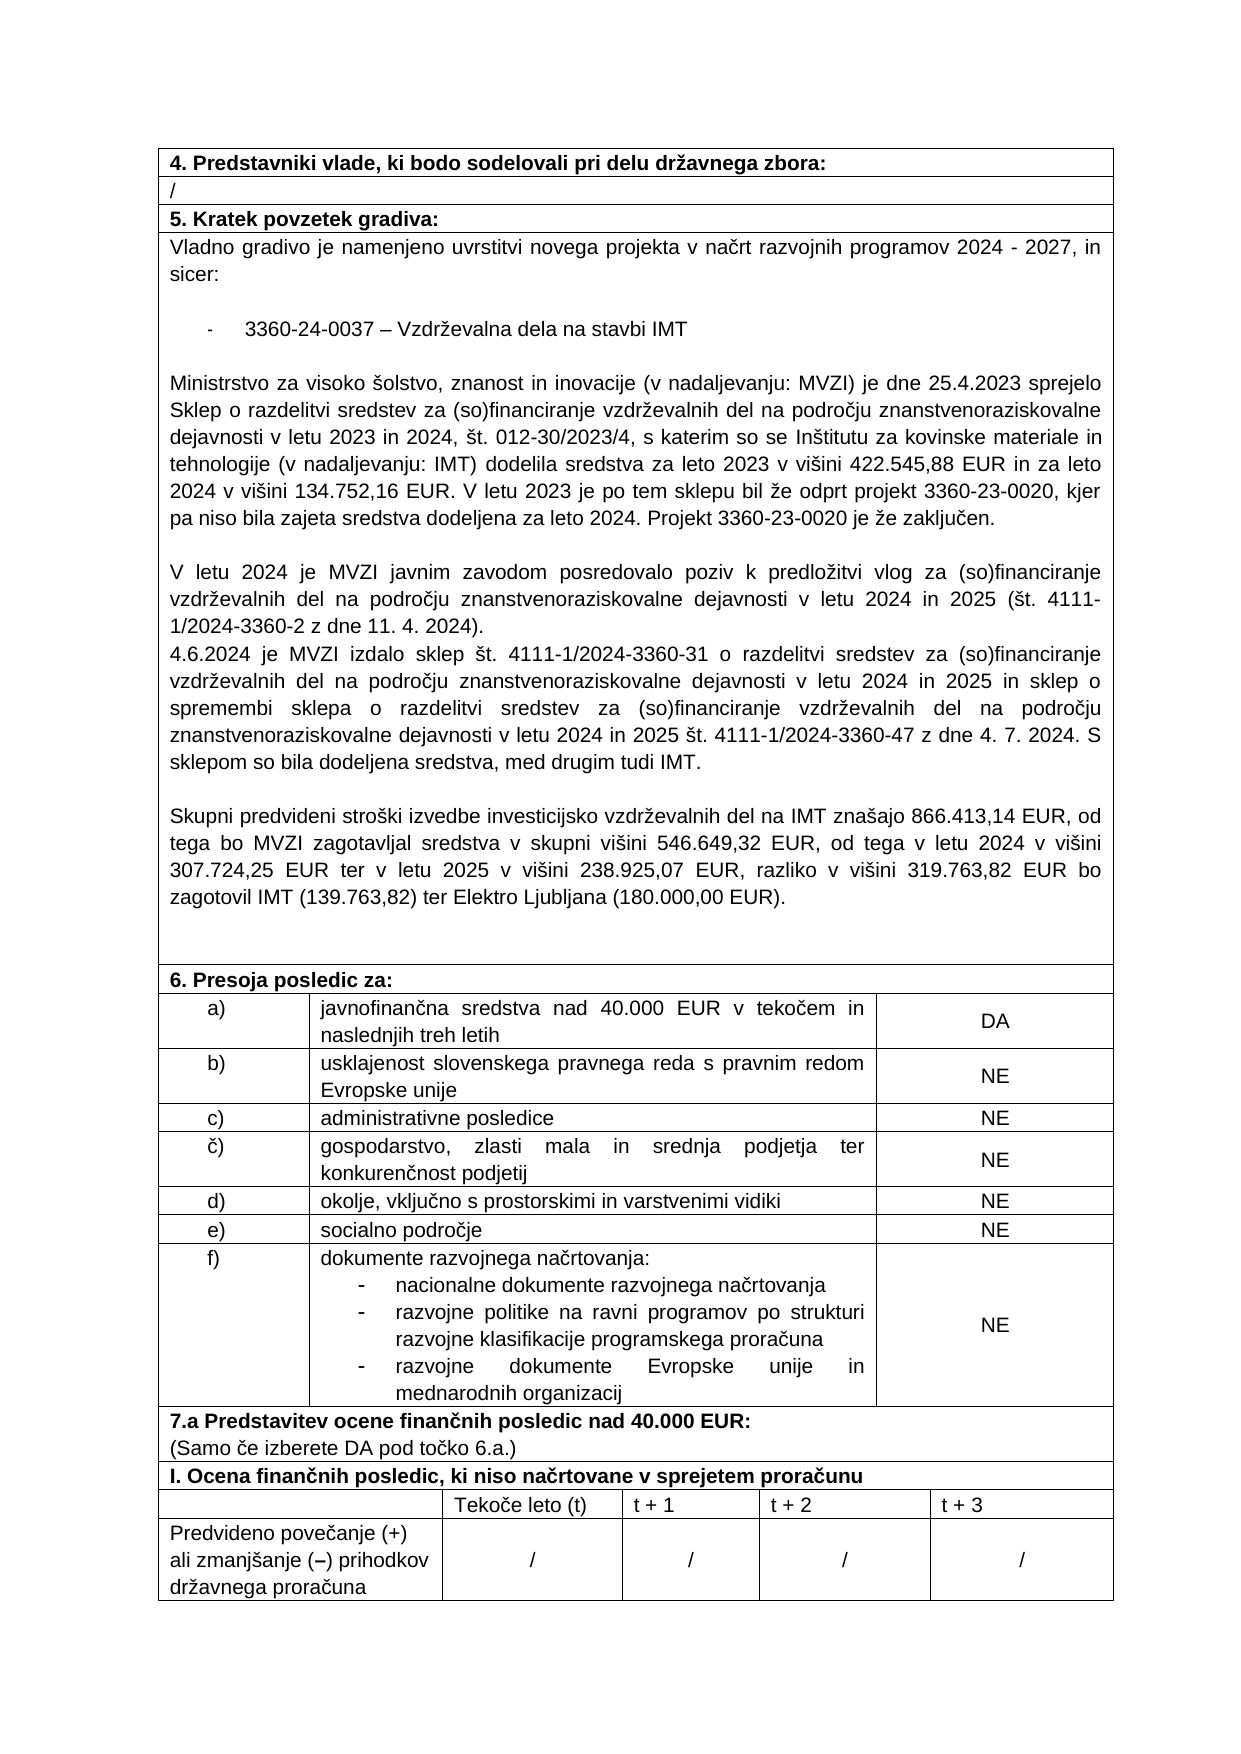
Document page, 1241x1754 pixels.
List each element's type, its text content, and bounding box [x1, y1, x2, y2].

table_cell NE [877, 1215, 1113, 1242]
table_cell a) [159, 994, 309, 1048]
table_cell / [159, 177, 1113, 204]
table_cell NE [877, 1132, 1113, 1186]
table_cell dokumente razvojnega načrtovanja: nacionalne dokumente razvojnega načrtovanja razvojne politike na ravni programov po strukturi razvojne klasifikacije programskega proračuna razvojne dokumente Evropske unije in mednarodnih organizacij [310, 1244, 876, 1406]
table_cell c) [159, 1104, 309, 1131]
table_cell NE [877, 1104, 1113, 1131]
table_cell NE [877, 1049, 1113, 1103]
table_cell [159, 1490, 442, 1517]
table_cell t + 3 [931, 1490, 1113, 1517]
table_cell javnofinančna sredstva nad 40.000 EUR v tekočem in naslednjih treh letih [310, 994, 876, 1048]
table_cell t + 2 [760, 1490, 930, 1517]
table_cell 4. Predstavniki vlade, ki bodo sodelovali pri delu državnega zbora: [159, 149, 1113, 176]
table_cell 6. Presoja posledic za: [159, 965, 1113, 992]
table_cell gospodarstvo, zlasti mala in srednja podjetja ter konkurenčnost podjetij [310, 1132, 876, 1186]
table_cell I. Ocena finančnih posledic, ki niso načrtovane v sprejetem proračunu [159, 1462, 1113, 1489]
table_cell NE [877, 1244, 1113, 1406]
table_cell NE [877, 1187, 1113, 1214]
table_cell / [443, 1519, 622, 1600]
table_cell b) [159, 1049, 309, 1103]
table_cell d) [159, 1187, 309, 1214]
table_cell / [931, 1519, 1113, 1600]
table_cell socialno področje [310, 1215, 876, 1242]
table_cell č) [159, 1132, 309, 1186]
table_cell DA [877, 994, 1113, 1048]
table_cell Vladno gradivo je namenjeno uvrstitvi novega projekta v načrt razvojnih programov 2024 - 2027, in sicer: 3360-24-0037 – Vzdrževalna dela na stavbi IMT Ministrstvo za visoko šolstvo, znanost in inovacije (v nadaljevanju: MVZI) je dne 25.4.2023 sprejelo Sklep o razdelitvi sredstev za (so)financiranje vzdrževalnih del na področju znanstvenoraziskovalne dejavnosti v letu 2023 in 2024, št. 012-30/2023/4, s katerim so se Inštitutu za kovinske materiale in tehnologije (v nadaljevanju: IMT) dodelila sredstva za leto 2023 v višini 422.545,88 EUR in za leto 2024 v višini 134.752,16 EUR. V letu 2023 je po tem sklepu bil že odprt projekt 3360-23-0020, kjer pa niso bila zajeta sredstva dodeljena za leto 2024. Projekt 3360-23-0020 je že zaključen. V letu 2024 je MVZI javnim zavodom posredovalo poziv k predložitvi vlog za (so)financiranje vzdrževalnih del na področju znanstvenoraziskovalne dejavnosti v letu 2024 in 2025 (št. 4111-1/2024-3360-2 z dne 11. 4. 2024). 4.6.2024 je MVZI izdalo sklep št. 4111-1/2024-3360-31 o razdelitvi sredstev za (so)financiranje vzdrževalnih del na področju znanstvenoraziskovalne dejavnosti v letu 2024 in 2025 in sklep o spremembi sklepa o razdelitvi sredstev za (so)financiranje vzdrževalnih del na področju znanstvenoraziskovalne dejavnosti v letu 2024 in 2025 št. 4111-1/2024-3360-47 z dne 4. 7. 2024. S sklepom so bila dodeljena sredstva, med drugim tudi IMT. Skupni predvideni stroški izvedbe investicijsko vzdrževalnih del na IMT znašajo 866.413,14 EUR, od tega bo MVZI zagotavljal sredstva v skupni višini 546.649,32 EUR, od tega v letu 2024 v višini 307.724,25 EUR ter v letu 2025 v višini 238.925,07 EUR, razliko v višini 319.763,82 EUR bo zagotovil IMT (139.763,82) ter Elektro Ljubljana (180.000,00 EUR). [159, 233, 1113, 964]
table_cell administrativne posledice [310, 1104, 876, 1131]
table_cell 7.a Predstavitev ocene finančnih posledic nad 40.000 EUR: (Samo če izberete DA pod točko 6.a.) [159, 1407, 1113, 1461]
table_cell Tekoče leto (t) [443, 1490, 622, 1517]
table_cell 5. Kratek povzetek gradiva: [159, 205, 1113, 232]
table_cell usklajenost slovenskega pravnega reda s pravnim redom Evropske unije [310, 1049, 876, 1103]
table_cell / [760, 1519, 930, 1600]
table_cell t + 1 [623, 1490, 759, 1517]
table_cell Predvideno povečanje (+) ali zmanjšanje (–) prihodkov državnega proračuna [159, 1519, 442, 1600]
table_cell f) [159, 1244, 309, 1406]
table_cell / [623, 1519, 759, 1600]
table_cell okolje, vključno s prostorskimi in varstvenimi vidiki [310, 1187, 876, 1214]
table_cell e) [159, 1215, 309, 1242]
